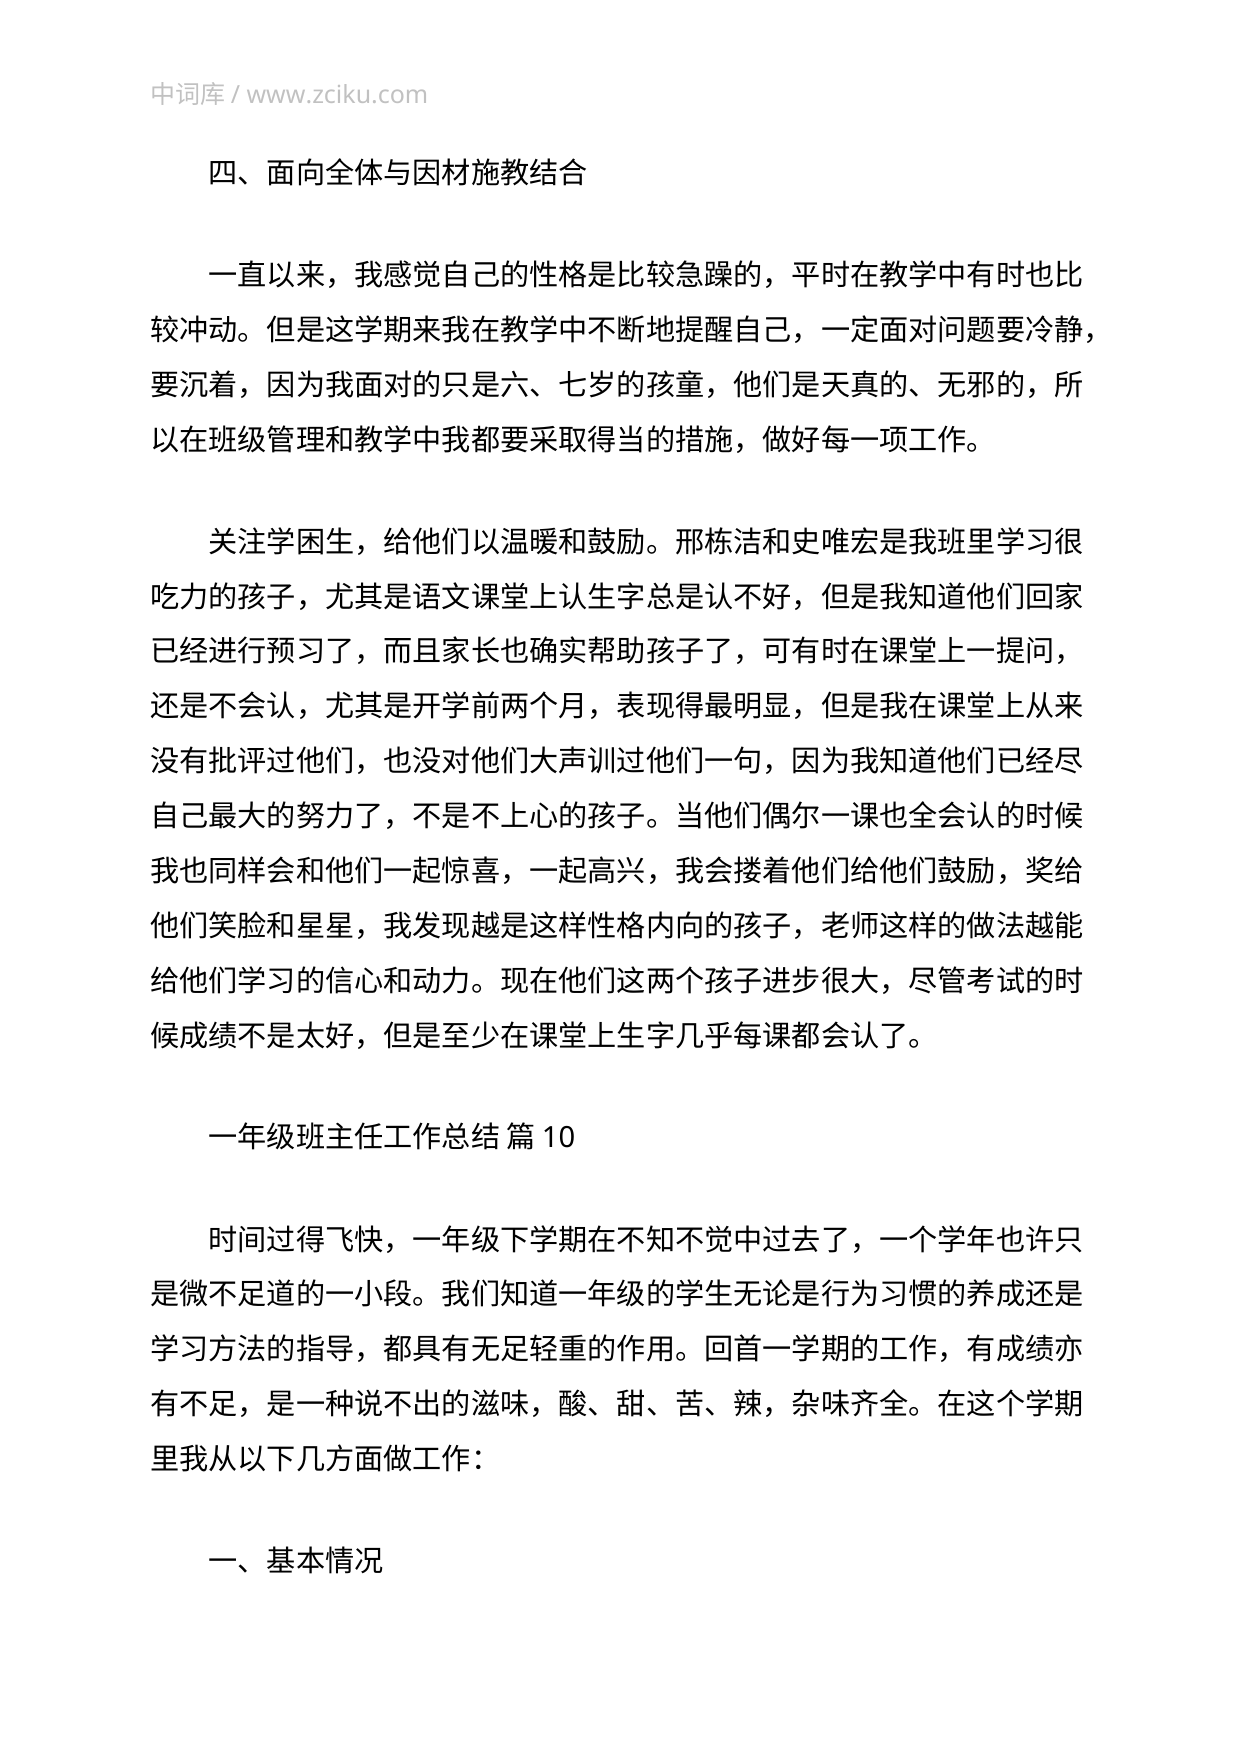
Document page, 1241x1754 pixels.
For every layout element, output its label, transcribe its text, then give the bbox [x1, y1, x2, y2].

text 关注学困生，给他们以温暖和鼓励。邢栋洁和史唯宏是我班里学习很吃力的孩子，尤其是语文课堂上认生字总是认不好，但是我知道他们回家已经进行预习了，而且家长也确实帮助孩子了，可有时在课堂上一提问，还是不会认，尤其是开学前两个月，表现得最明显，但是我在课堂上从来没有批评过他们，也没对他们大声训过他们一句，因为我知道他们已经尽自己最大的努力了，不是不上心的孩子。当他们偶尔一课也全会认的时候我也同样会和他们一起惊喜，一起高兴，我会搂着他们给他们鼓励，奖给他们笑脸和星星，我发现越是这样性格内向的孩子，老师这样的做法越能给他们学习的信心和动力。现在他们这两个孩子进步很大，尽管考试的时候成绩不是太好，但是至少在课堂上生字几乎每课都会认了。 [150, 518, 1090, 1054]
text 一年级班主任工作总结 篇10 [150, 1114, 1090, 1156]
text 时间过得飞快，一年级下学期在不知不觉中过去了，一个学年也许只是微不足道的一小段。我们知道一年级的学生无论是行为习惯的养成还是学习方法的指导，都具有无足轻重的作用。回首一学期的工作，有成绩亦有不足，是一种说不出的滋味，酸、甜、苦、辣，杂味齐全。在这个学期里我从以下几方面做工作： [150, 1216, 1090, 1478]
text 一直以来，我感觉自己的性格是比较急躁的，平时在教学中有时也比较冲动。但是这学期来我在教学中不断地提醒自己，一定面对问题要冷静，要沉着，因为我面对的只是六、七岁的孩童，他们是天真的、无邪的，所以在班级管理和教学中我都要采取得当的措施，做好每一项工作。 [150, 252, 1090, 459]
text 四、面向全体与因材施教结合 [150, 150, 1090, 192]
text 一、基本情况 [150, 1537, 1090, 1580]
